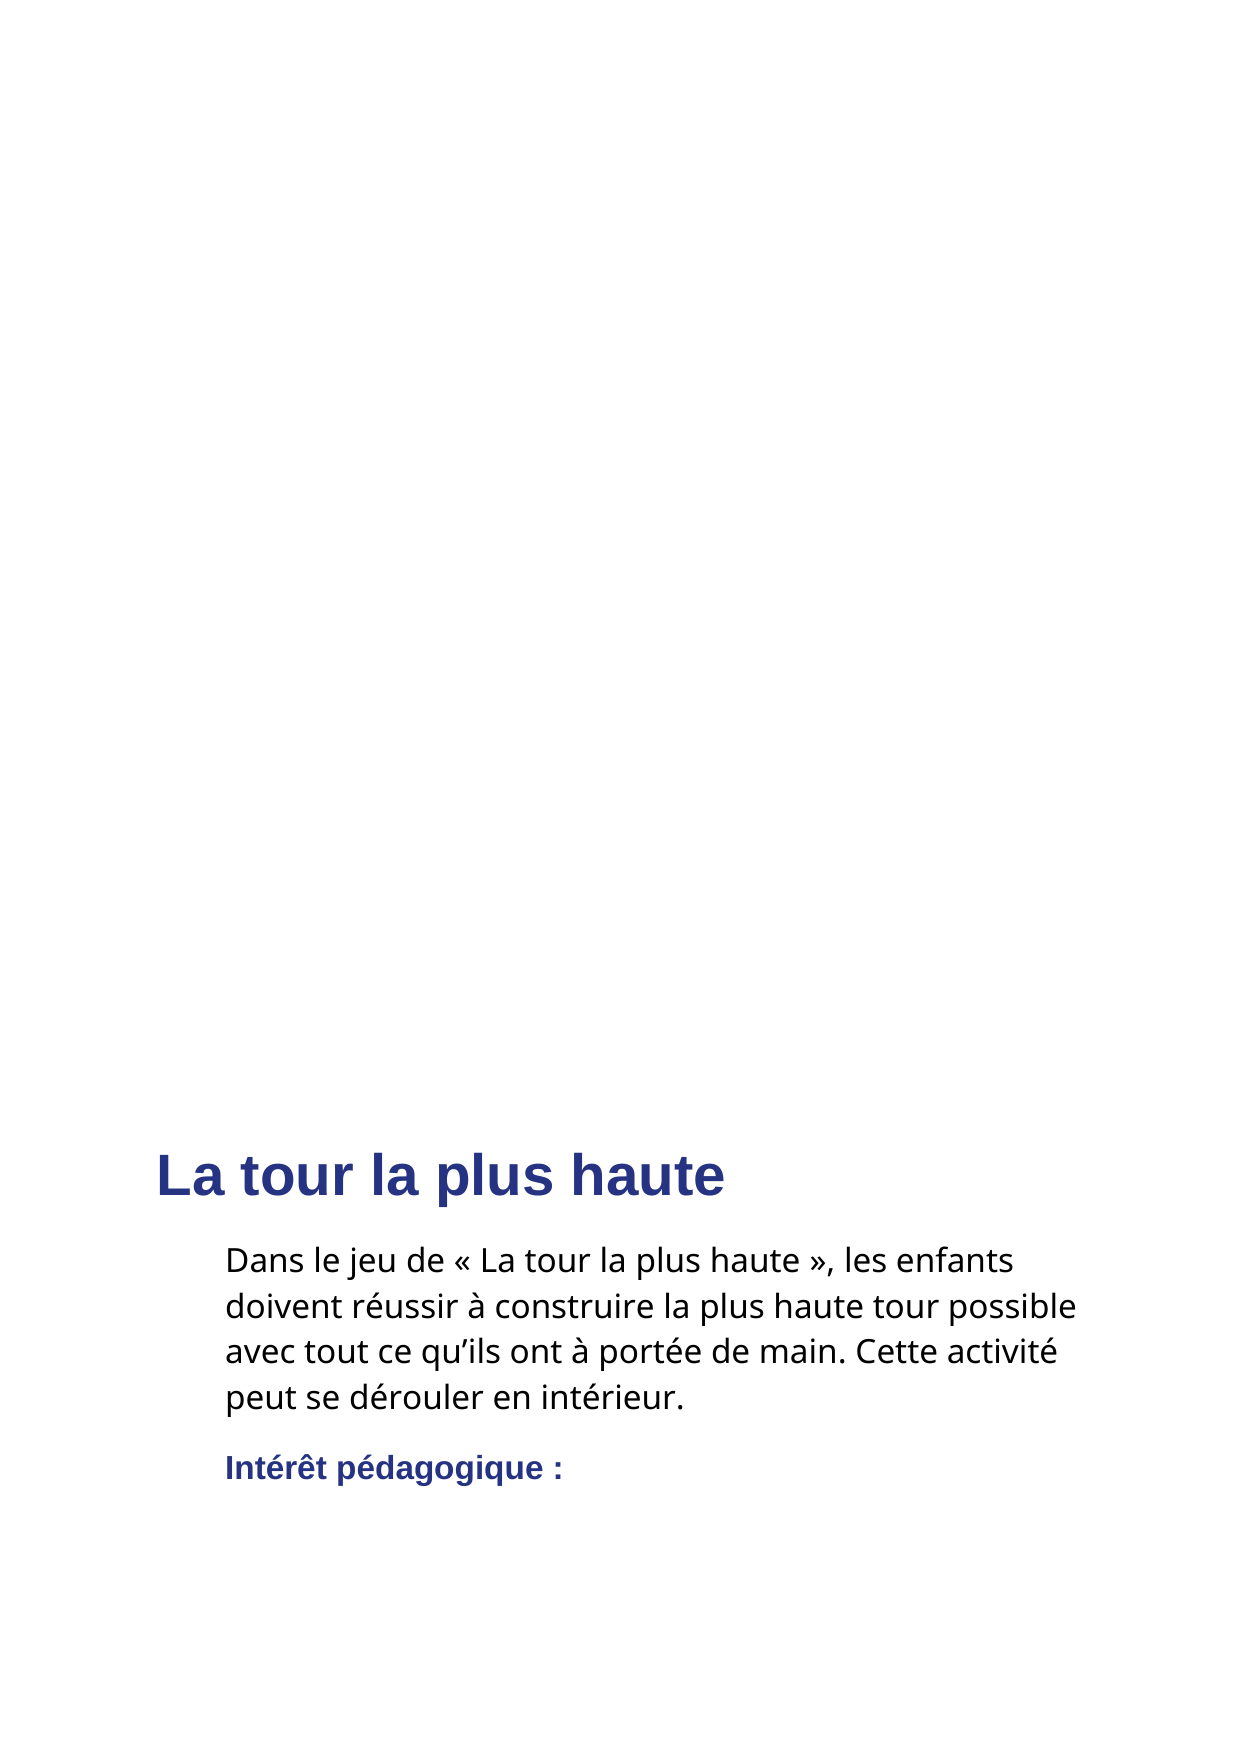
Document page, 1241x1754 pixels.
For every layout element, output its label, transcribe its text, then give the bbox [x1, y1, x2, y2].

text Intérêt pédagogique : [225, 1448, 1090, 1486]
text La tour la plus haute [150, 1141, 1090, 1208]
text Dans le jeu de « La tour la plus haute », les enfants doivent réussir à construire la plus haute tour possible avec tout ce qu’ils ont à portée de main. Cette activité peut se dérouler en intérieur. [225, 1237, 1090, 1419]
